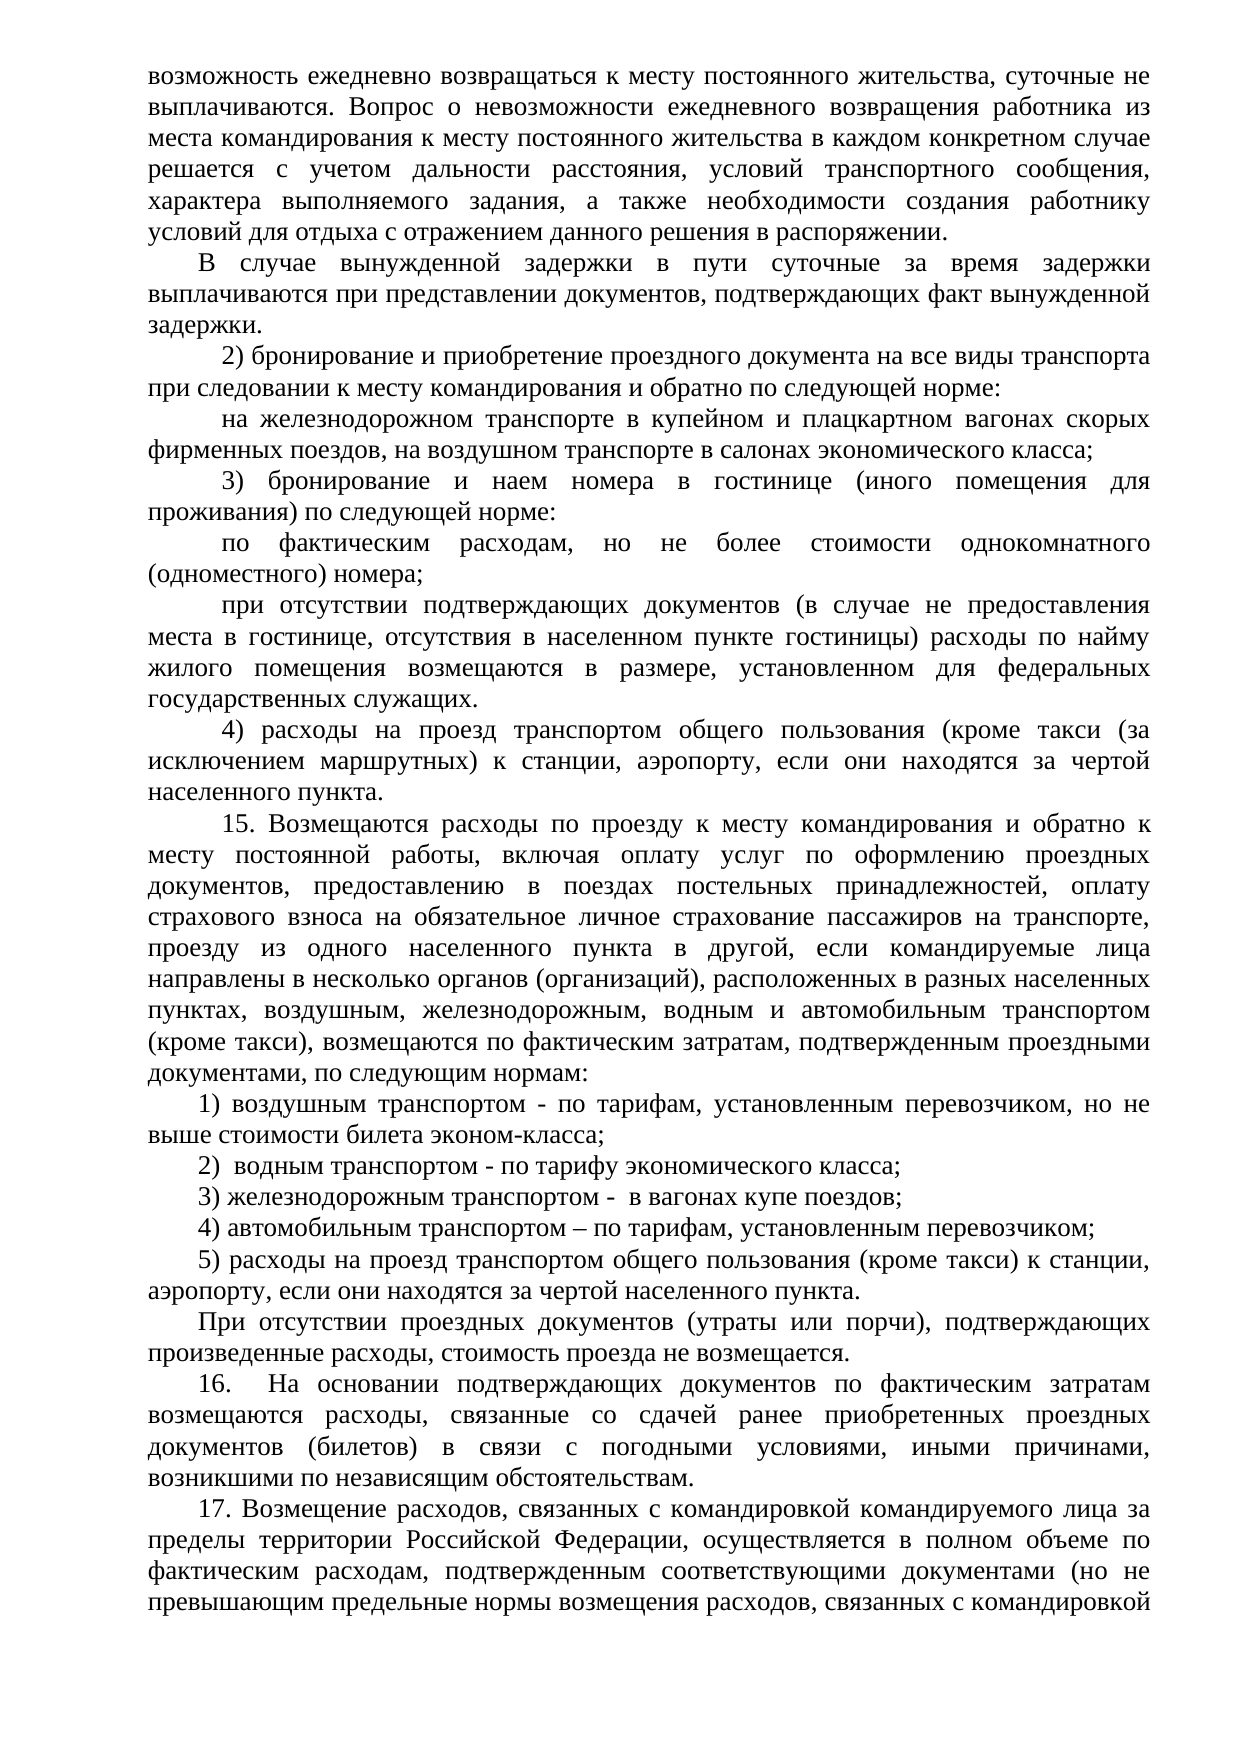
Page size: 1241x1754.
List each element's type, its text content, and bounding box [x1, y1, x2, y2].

text 2) водным транспортом - по тарифу экономического класса; [148, 1149, 1152, 1180]
text при отсутствии подтверждающих документов (в случае не предоставления места в гостинице, отсутствия в населенном пункте гостиницы) расходы по найму жилого помещения возмещаются в размере, установленном для федеральных государственных служащих. [148, 589, 1152, 713]
text 15. Возмещаются расходы по проезду к месту командирования и обратно к месту постоянной работы, включая оплату услуг по оформлению проездных документов, предоставлению в поездах постельных принадлежностей, оплату страхового взноса на обязательное личное страхование пассажиров на транспорте, проезду из одного населенного пункта в другой, если командируемые лица направлены в несколько органов (организаций), расположенных в разных населенных пунктах, воздушным, железнодорожным, водным и автомобильным транспортом (кроме такси), возмещаются по фактическим затратам, подтвержденным проездными документами, по следующим нормам: [148, 807, 1152, 1087]
text В случае вынужденной задержки в пути суточные за время задержки выплачиваются при представлении документов, подтверждающих факт вынужденной задержки. [148, 246, 1152, 339]
text 16. На основании подтверждающих документов по фактическим затратам возмещаются расходы, связанные со сдачей ранее приобретенных проездных документов (билетов) в связи с погодными условиями, иными причинами, возникшими по независящим обстоятельствам. [148, 1367, 1152, 1492]
text 3) железнодорожным транспортом - в вагонах купе поездов; [148, 1180, 1152, 1212]
text 4) расходы на проезд транспортом общего пользования (кроме такси (за исключением маршрутных) к станции, аэропорту, если они находятся за чертой населенного пункта. [148, 713, 1152, 807]
text на железнодорожном транспорте в купейном и плацкартном вагонах скорых фирменных поездов, на воздушном транспорте в салонах экономического класса; [148, 402, 1152, 464]
text 2) бронирование и приобретение проездного документа на все виды транспорта при следовании к месту командирования и обратно по следующей норме: [148, 339, 1152, 402]
text При отсутствии проездных документов (утраты или порчи), подтверждающих произведенные расходы, стоимость проезда не возмещается. [148, 1305, 1152, 1367]
text по фактическим расходам, но не более стоимости однокомнатного (одноместного) номера; [148, 526, 1152, 589]
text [148, 1492, 1152, 1616]
text 5) расходы на проезд транспортом общего пользования (кроме такси) к станции, аэропорту, если они находятся за чертой населенного пункта. [148, 1243, 1152, 1305]
text 3) бронирование и наем номера в гостинице (иного помещения для проживания) по следующей норме: [148, 464, 1152, 526]
text 4) автомобильным транспортом – по тарифам, установленным перевозчиком; [148, 1212, 1152, 1243]
text 1) воздушным транспортом - по тарифам, установленным перевозчиком, но не выше стоимости билета эконом-класса; [148, 1087, 1152, 1149]
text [148, 59, 1152, 246]
